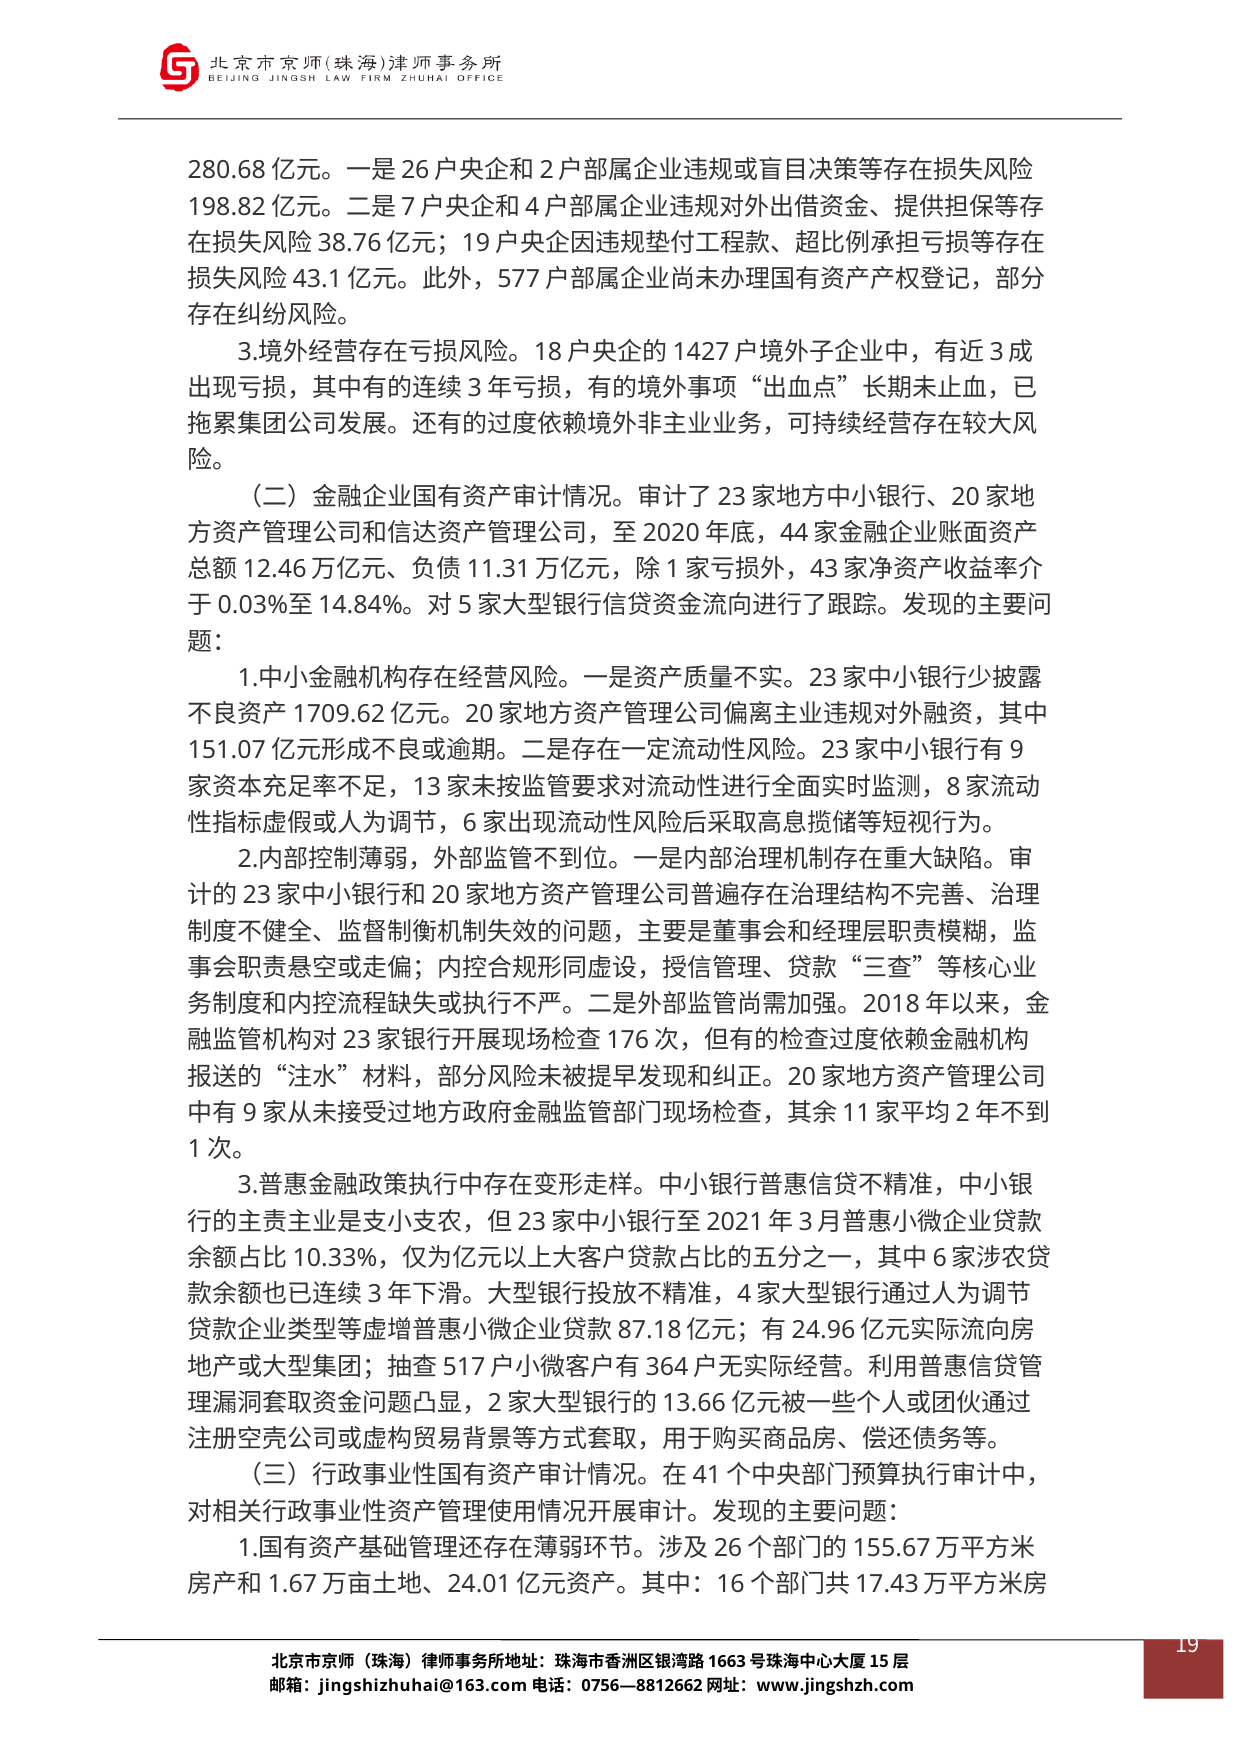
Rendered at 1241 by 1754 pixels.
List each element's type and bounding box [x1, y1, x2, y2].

text [187, 150, 1053, 1600]
picture [118, 28, 542, 105]
